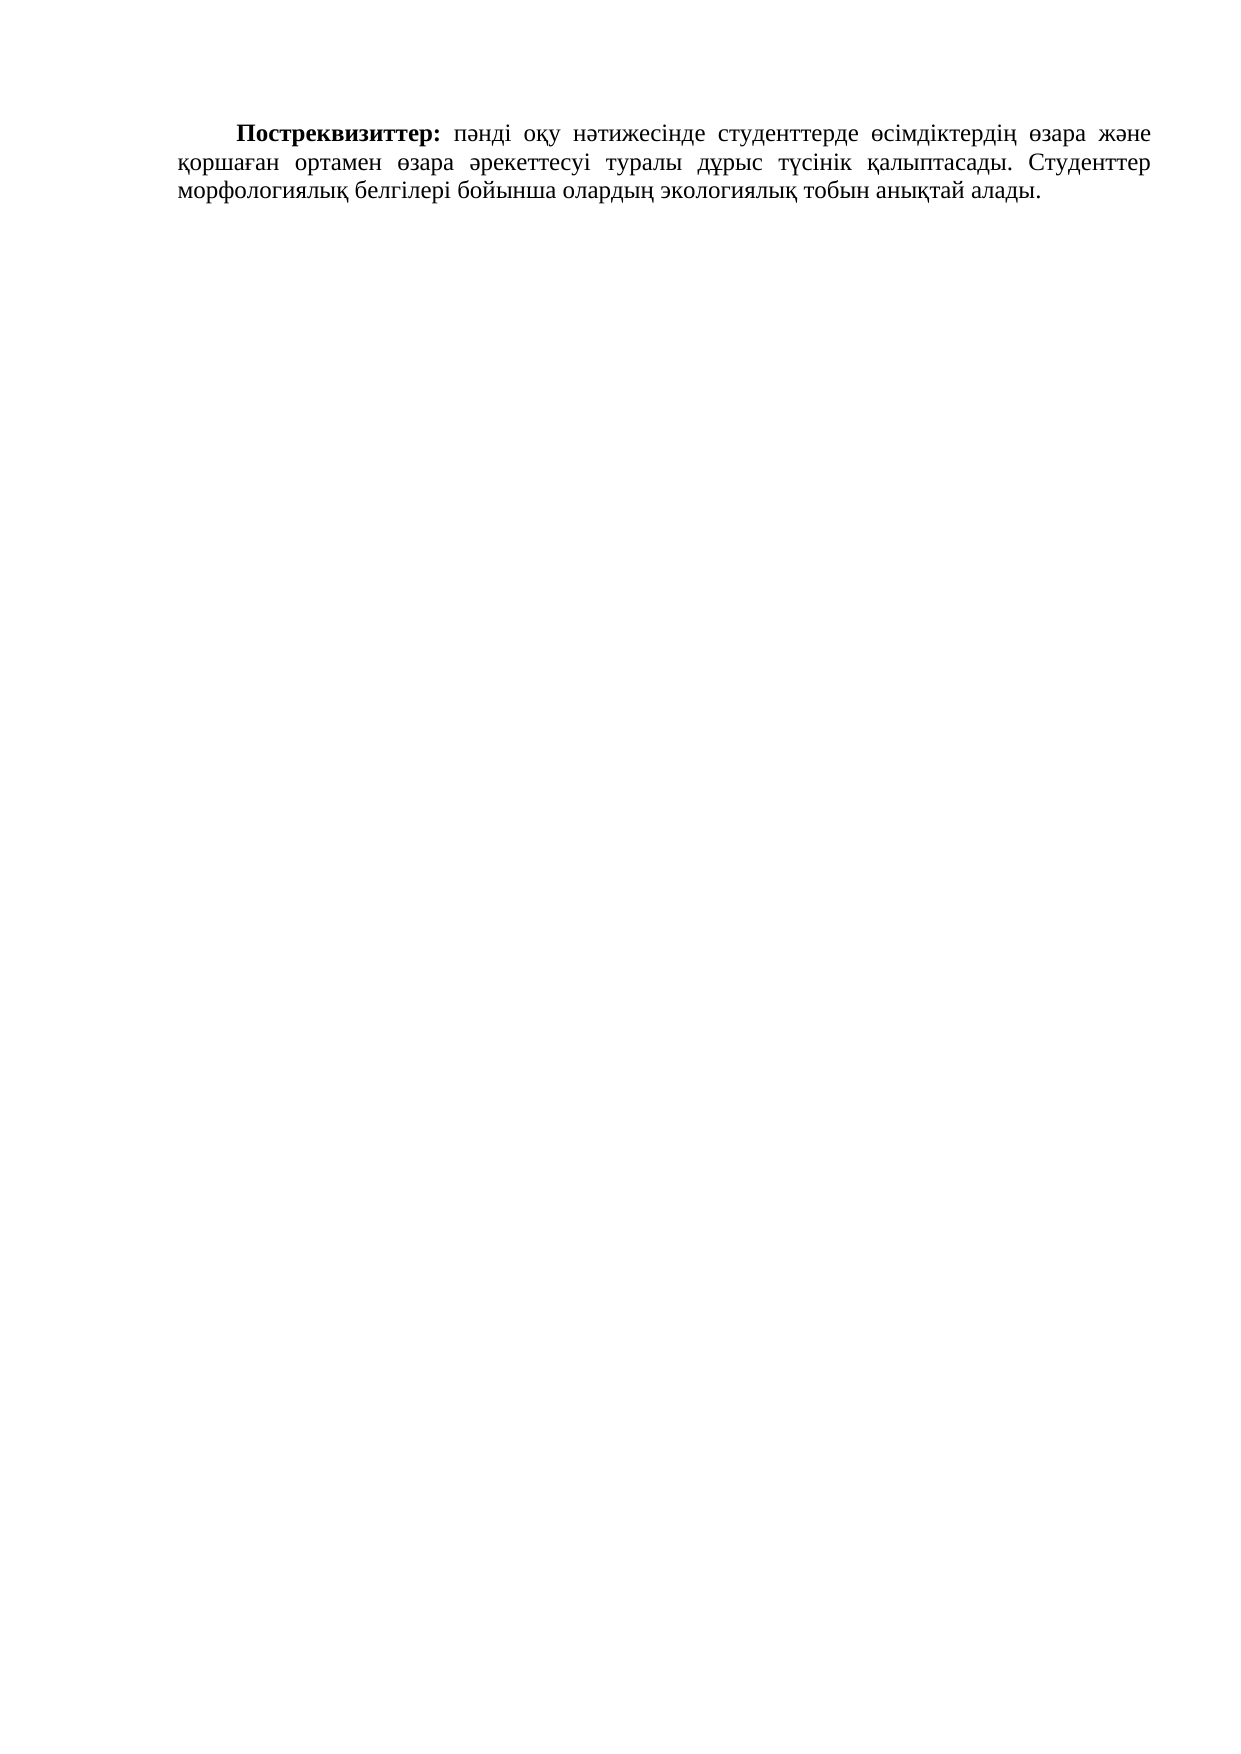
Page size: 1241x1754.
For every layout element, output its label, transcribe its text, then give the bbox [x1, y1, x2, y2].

text Постреквизиттер: пәнді оқу нәтижесінде студенттерде өсімдіктердің өзара және қоршаған ортамен өзара әрекеттесуі туралы дұрыс түсінік қалыптасады. Студенттер морфологиялық белгілері бойынша олардың экологиялық тобын анықтай алады. [177, 118, 1152, 204]
